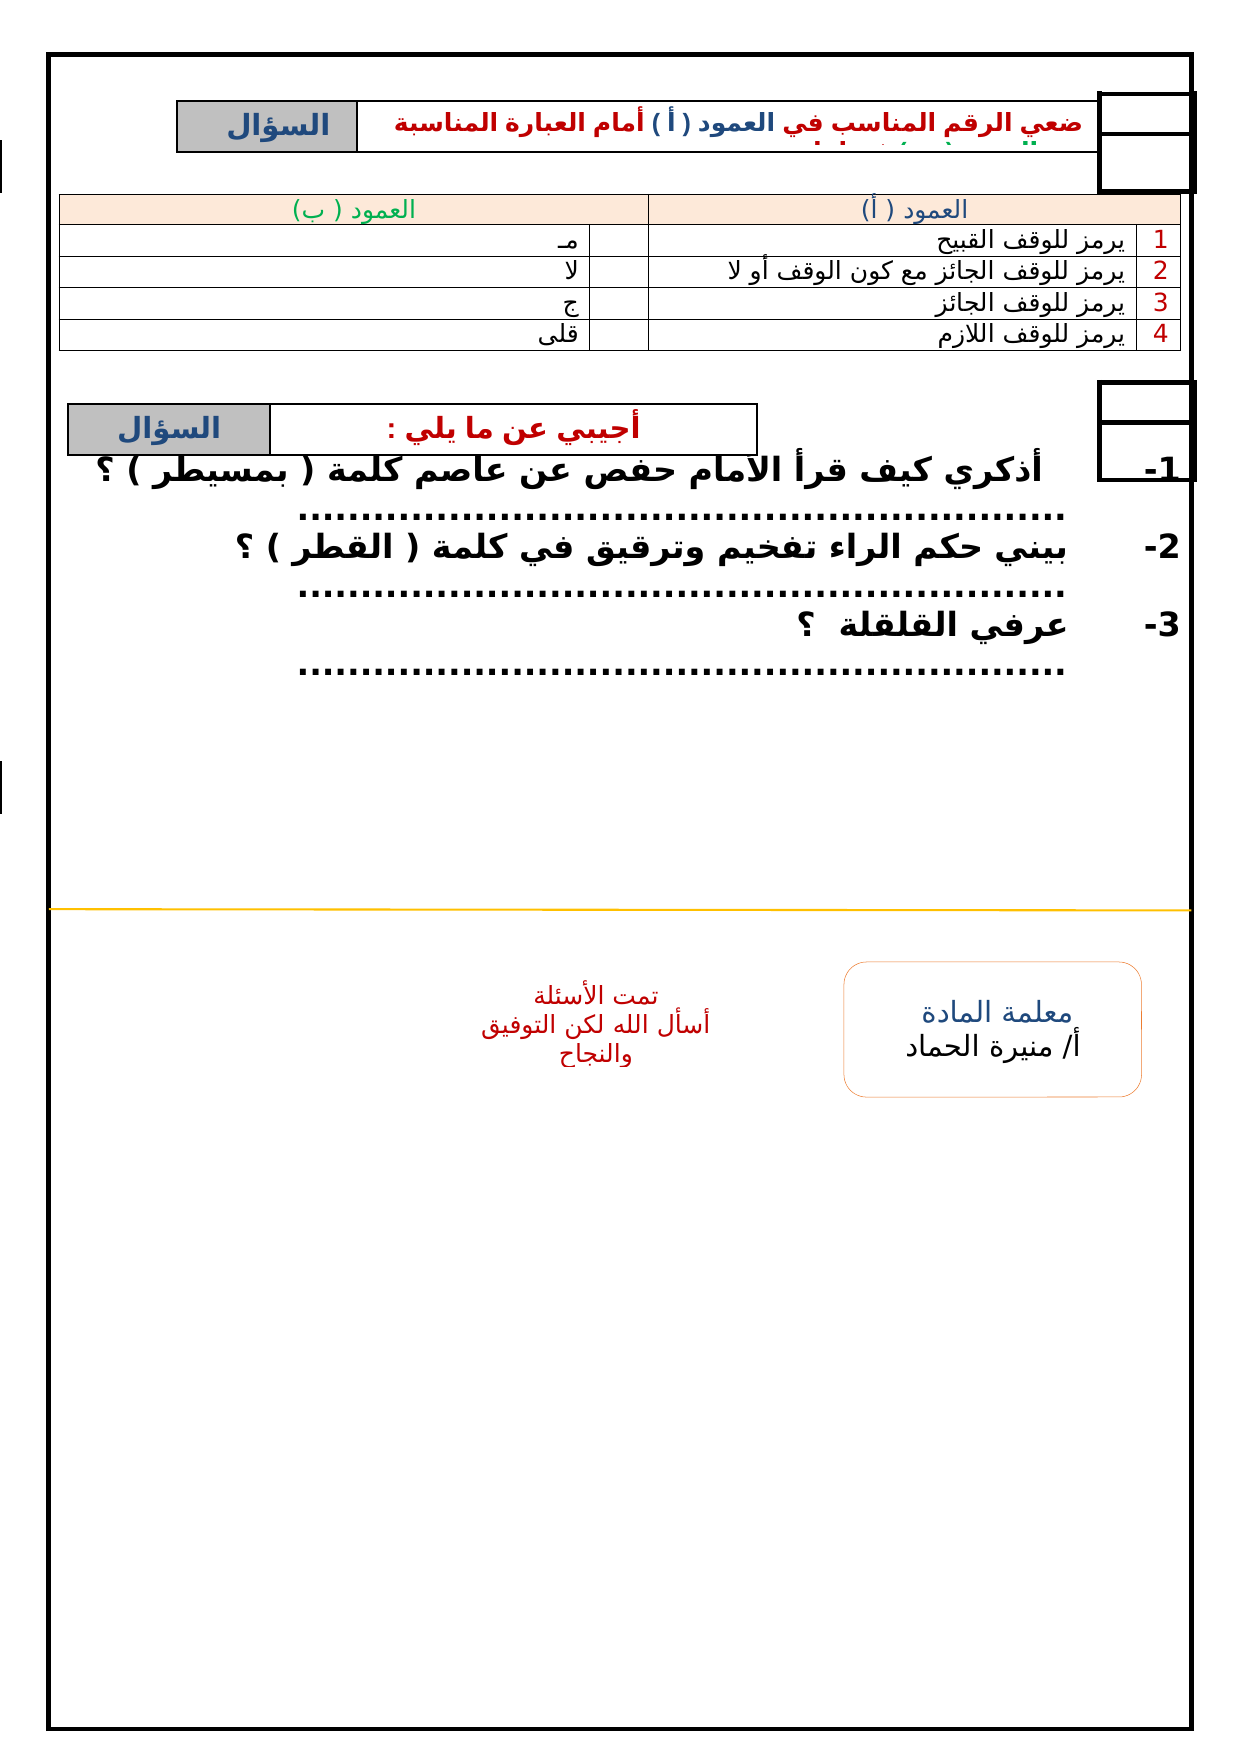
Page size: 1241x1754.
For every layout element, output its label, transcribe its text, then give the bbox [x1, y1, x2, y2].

table_cell 3 [1137, 288, 1180, 319]
table_cell [590, 288, 648, 319]
table_cell يرمز للوقف القبيح [649, 225, 1136, 256]
table_header العمود ( ب) [60, 195, 648, 224]
list أذكري كيف قرأ الأمام حفص عن عاصم كلمة ( بمسيطر ) ؟ [59, 450, 178, 489]
table_header [1102, 96, 1192, 132]
table_cell مـ [60, 225, 589, 256]
table_header العمود ( أ) [649, 195, 1180, 224]
list ............................................................. [59, 644, 1069, 683]
table_cell [1102, 136, 1192, 189]
list أذكري كيف قرأ الأمام حفص عن عاصم كلمة ( بمسيطر ) ؟ [160, 450, 1144, 489]
table_cell [590, 257, 648, 287]
list ............................................................. [59, 489, 1069, 528]
list بيني حكم الراء تفخيم وترقيق في كلمة ( القطر ) ؟ [59, 528, 1144, 567]
table_cell 4 [1137, 320, 1180, 350]
table_cell [590, 320, 648, 350]
table_cell 2 [1137, 257, 1180, 287]
table_cell 1 [1137, 225, 1180, 256]
table_cell يرمز للوقف الجائز مع كون الوقف أو لا [649, 257, 1136, 287]
table_cell يرمز للوقف الجائز [649, 288, 1136, 319]
table_header [1102, 385, 1192, 420]
table_cell ج [60, 288, 589, 319]
table_cell يرمز للوقف اللازم [649, 320, 1136, 350]
table_cell لا [60, 257, 589, 287]
table_cell [1102, 425, 1192, 477]
table_cell قلى [60, 320, 589, 350]
table_cell [590, 225, 648, 256]
list عرفي القلقلة ؟ [59, 606, 1144, 644]
list ............................................................. [59, 567, 1069, 606]
